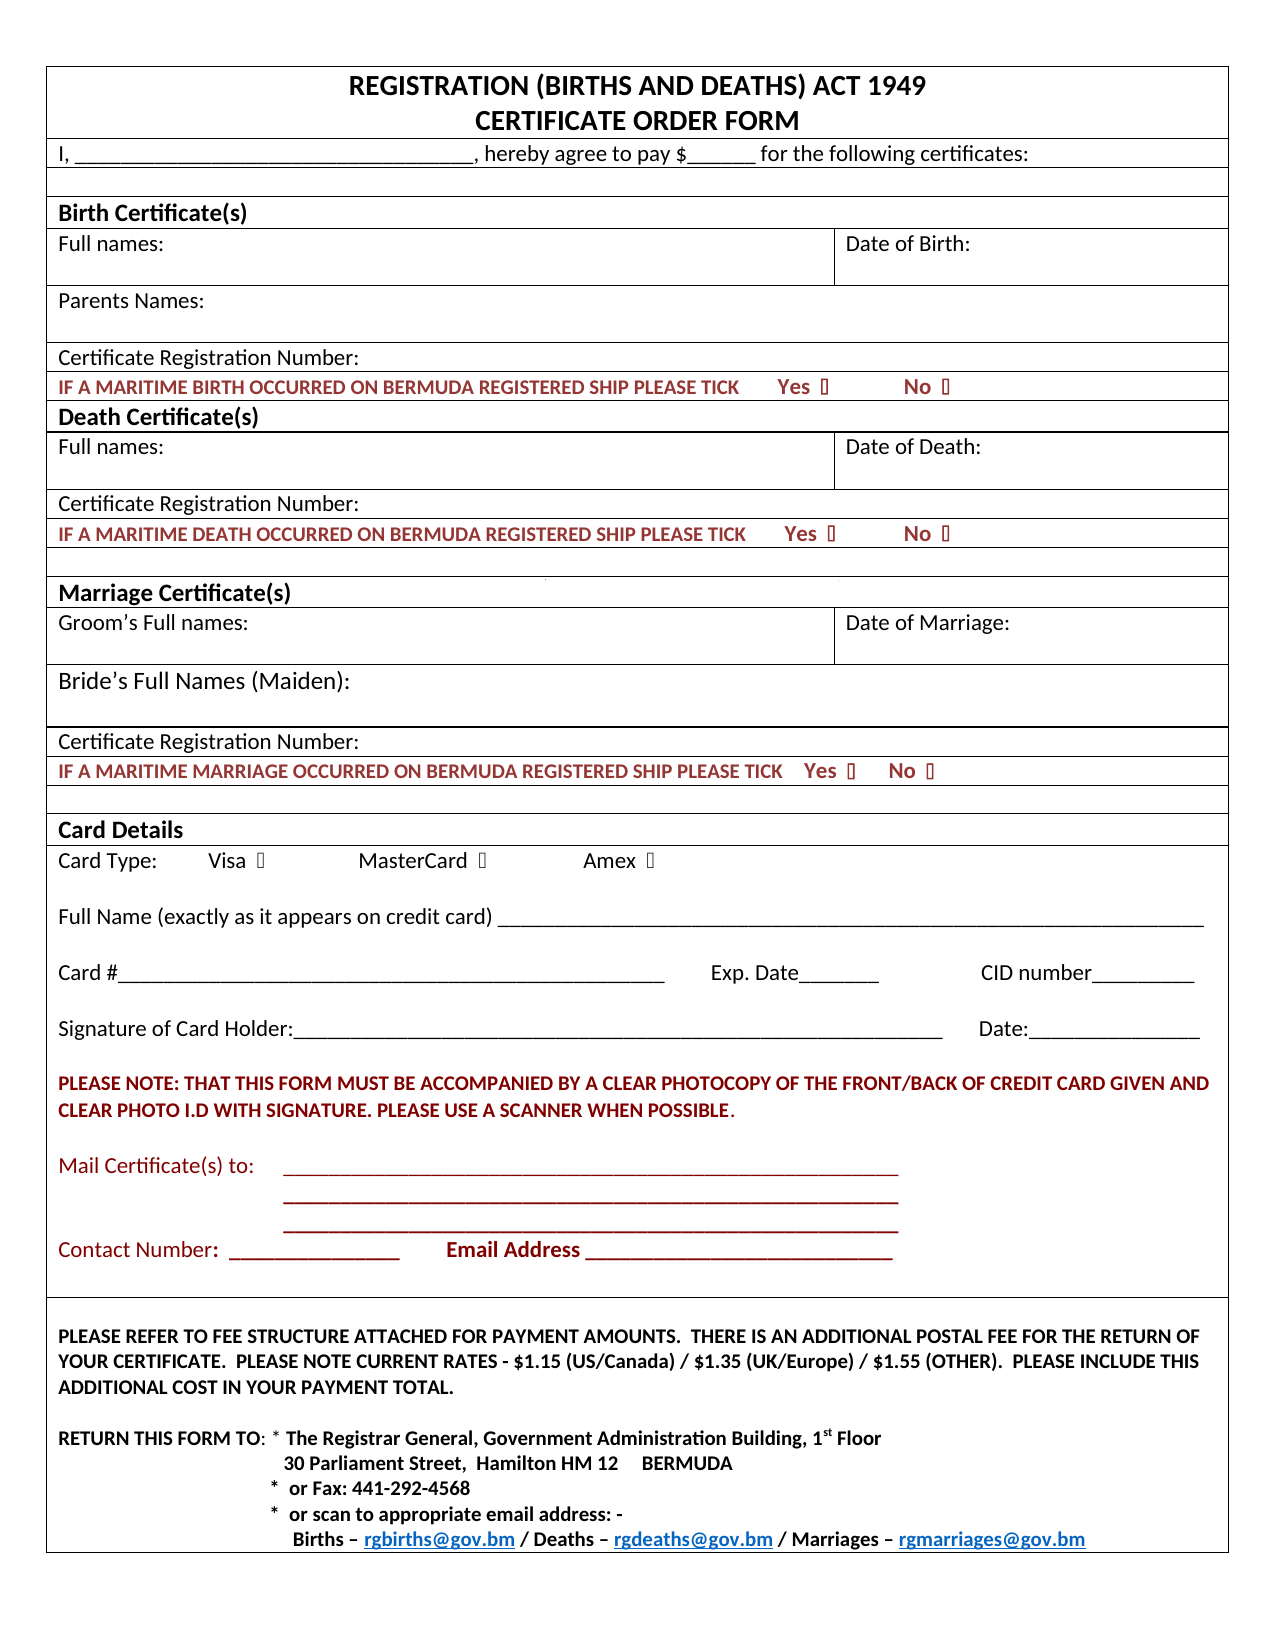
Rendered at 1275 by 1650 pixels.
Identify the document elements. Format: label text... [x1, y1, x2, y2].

table_cell Date of Death: [835, 433, 1228, 488]
table_cell Death Certificate(s) [47, 401, 1228, 431]
table_cell [47, 786, 1228, 813]
table_cell Parents Names: [47, 286, 1228, 342]
table_cell [47, 548, 1228, 576]
table_cell Date of Birth: [835, 229, 1228, 285]
table_cell PLEASE REFER TO FEE STRUCTURE ATTACHED FOR PAYMENT AMOUNTS. THERE IS AN ADDITIONAL POSTAL FEE FOR THE RETURN OF YOUR CERTIFICATE. PLEASE NOTE CURRENT RATES - $1.15 (US/Canada) / $1.35 (UK/Europe) / $1.55 (OTHER). PLEASE INCLUDE THIS ADDITIONAL COST IN YOUR PAYMENT TOTAL. RETURN THIS FORM TO: * The Registrar General, Government Administration Building, 1st Floor 30 Parliament Street, Hamilton HM 12 BERMUDA * or Fax: 441-292-4568 * or scan to appropriate email address: - Births – rgbirths@gov.bm / Deaths – rgdeaths@gov.bm / Marriages – rgmarriages@gov.bm [47, 1298, 1228, 1552]
table_cell Date of Marriage: [835, 608, 1228, 664]
table_cell Certificate Registration Number: [47, 728, 1228, 756]
table_cell PLEASE NOTE: THAT THIS FORM MUST BE ACCOMPANIED BY A CLEAR PHOTOCOPY OF THE FRONT/BACK OF CREDIT CARD GIVEN AND CLEAR PHOTO I.D WITH SIGNATURE. PLEASE USE A SCANNER WHEN POSSIBLE. Mail Certificate(s) to: ______________________________________________________ ______________________________________________________ ______________________________________________________ Contact Number: _______________ Email Address ___________________________ [47, 1070, 1228, 1297]
table_cell IF A MARITIME DEATH OCCURRED ON BERMUDA REGISTERED SHIP PLEASE TICK Yes No [47, 519, 1228, 547]
table_cell [47, 168, 1228, 196]
table_cell Card Type: Visa MasterCard Amex Full Name (exactly as it appears on credit card) ______________________________________________________________ Card #________________________________________________ Exp. Date_______ CID number_________ Signature of Card Holder:_________________________________________________________ Date:_______________ [47, 846, 1228, 1070]
table_cell Card Details [47, 814, 1228, 845]
table_cell IF A MARITIME BIRTH OCCURRED ON BERMUDA REGISTERED SHIP PLEASE TICK Yes No [47, 372, 1228, 400]
table_cell Birth Certificate(s) [47, 197, 1228, 228]
table_header REGISTRATION (BIRTHS AND DEATHS) ACT 1949 CERTIFICATE ORDER FORM [47, 67, 1228, 138]
table_cell Full names: [47, 433, 834, 488]
table_cell Marriage Certificate(s) [47, 577, 1228, 607]
table_cell Bride’s Full Names (Maiden): [47, 665, 1228, 726]
table_cell Certificate Registration Number: [47, 490, 1228, 518]
table_cell Certificate Registration Number: [47, 343, 1228, 371]
table_cell IF A MARITIME MARRIAGE OCCURRED ON BERMUDA REGISTERED SHIP PLEASE TICK Yes No [47, 757, 1228, 784]
table_cell I, ___________________________________, hereby agree to pay $______ for the following certificates: [47, 139, 1228, 167]
table_cell Groom’s Full names: [47, 608, 834, 664]
table_cell Full names: [47, 229, 834, 285]
